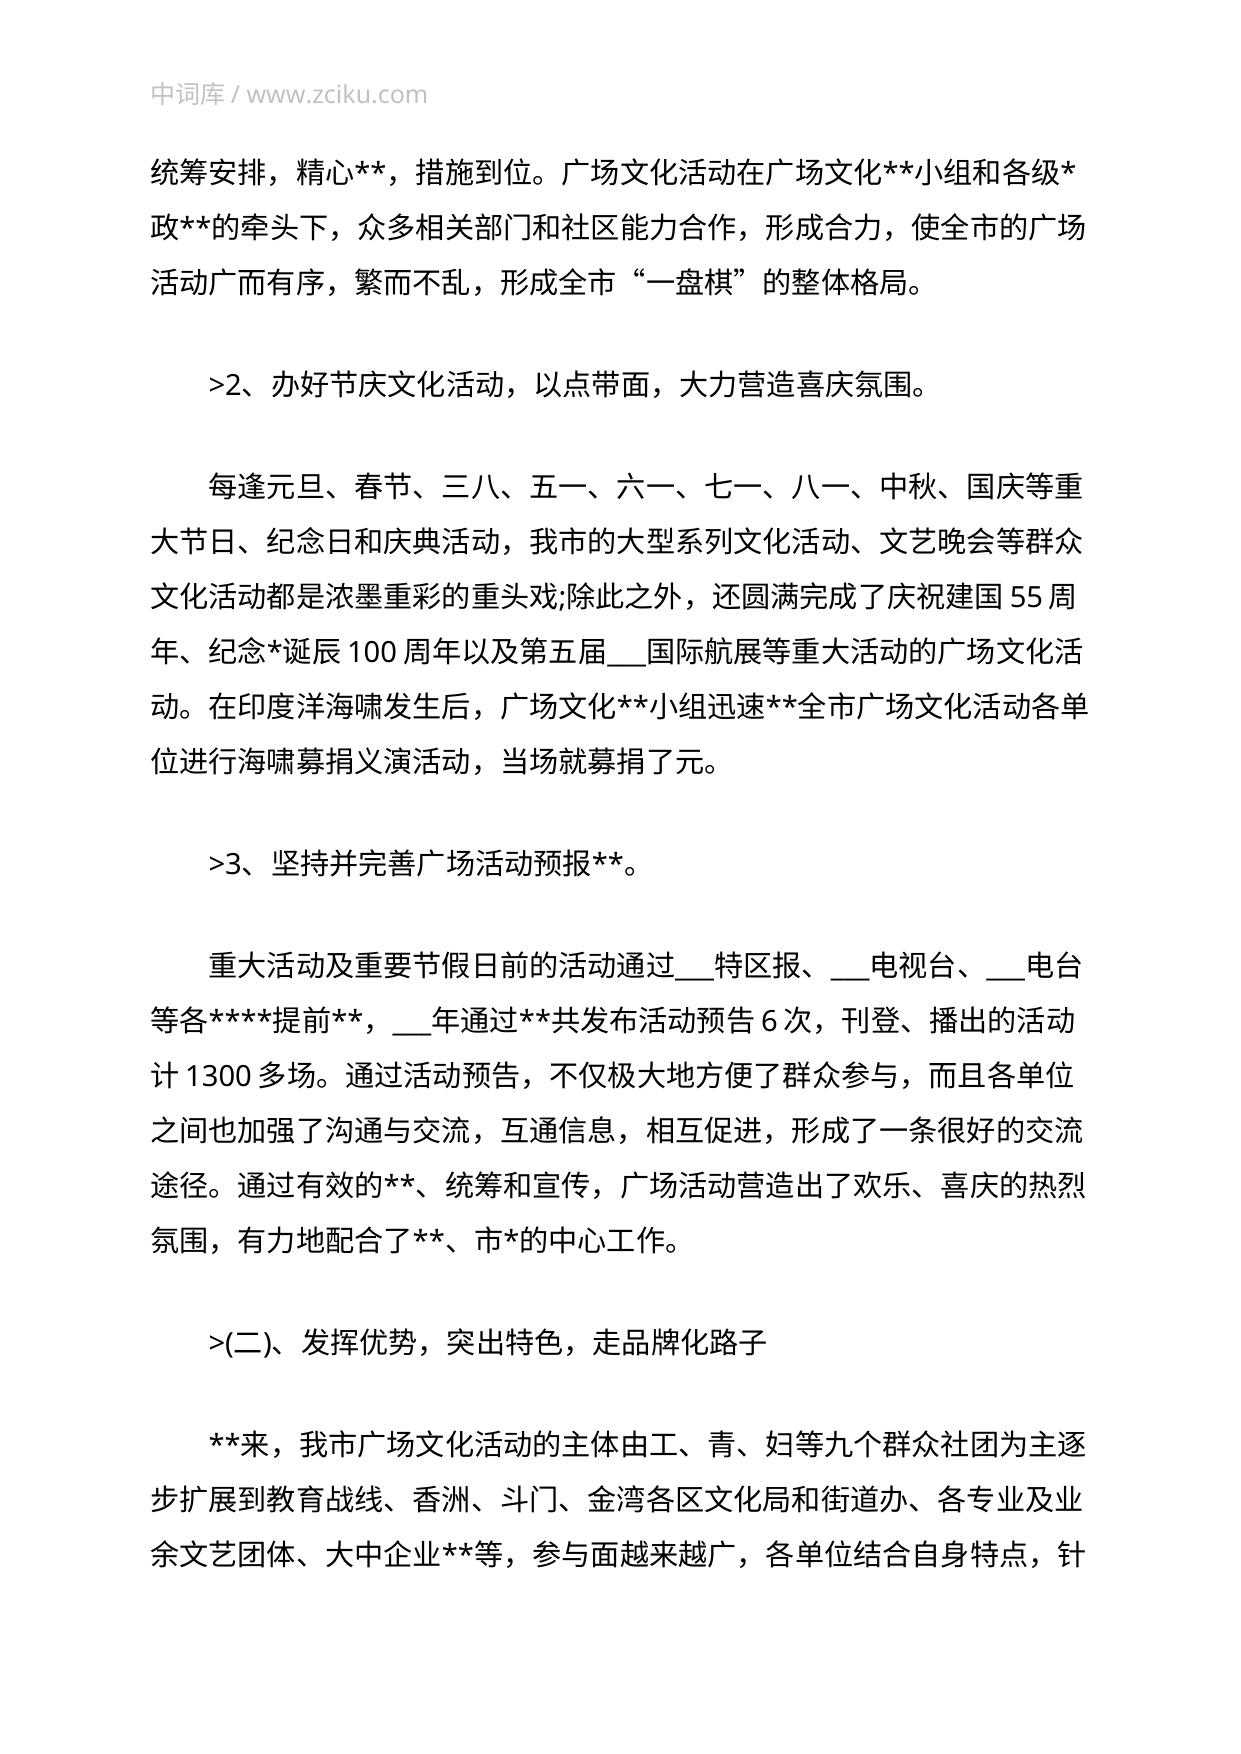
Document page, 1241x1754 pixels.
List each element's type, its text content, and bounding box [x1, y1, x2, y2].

text 每逢元旦、春节、三八、五一、六一、七一、八一、中秋、国庆等重大节日、纪念日和庆典活动，我市的大型系列文化活动、文艺晚会等群众文化活动都是浓墨重彩的重头戏;除此之外，还圆满完成了庆祝建国55周年、纪念*诞辰100周年以及第五届___国际航展等重大活动的广场文化活动。在印度洋海啸发生后，广场文化**小组迅速**全市广场文化活动各单位进行海啸募捐义演活动，当场就募捐了元。 [150, 464, 1090, 781]
text >3、坚持并完善广场活动预报**。 [150, 840, 1090, 883]
text >2、办好节庆文化活动，以点带面，大力营造喜庆氛围。 [150, 362, 1090, 404]
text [150, 150, 1090, 302]
text 重大活动及重要节假日前的活动通过___特区报、___电视台、___电台等各****提前**，___年通过**共发布活动预告6次，刊登、播出的活动计1300多场。通过活动预告，不仅极大地方便了群众参与，而且各单位之间也加强了沟通与交流，互通信息，相互促进，形成了一条很好的交流途径。通过有效的**、统筹和宣传，广场活动营造出了欢乐、喜庆的热烈氛围，有力地配合了**、市*的中心工作。 [150, 942, 1090, 1259]
text >(二)、发挥优势，突出特色，走品牌化路子 [150, 1319, 1090, 1362]
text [150, 1421, 1090, 1573]
